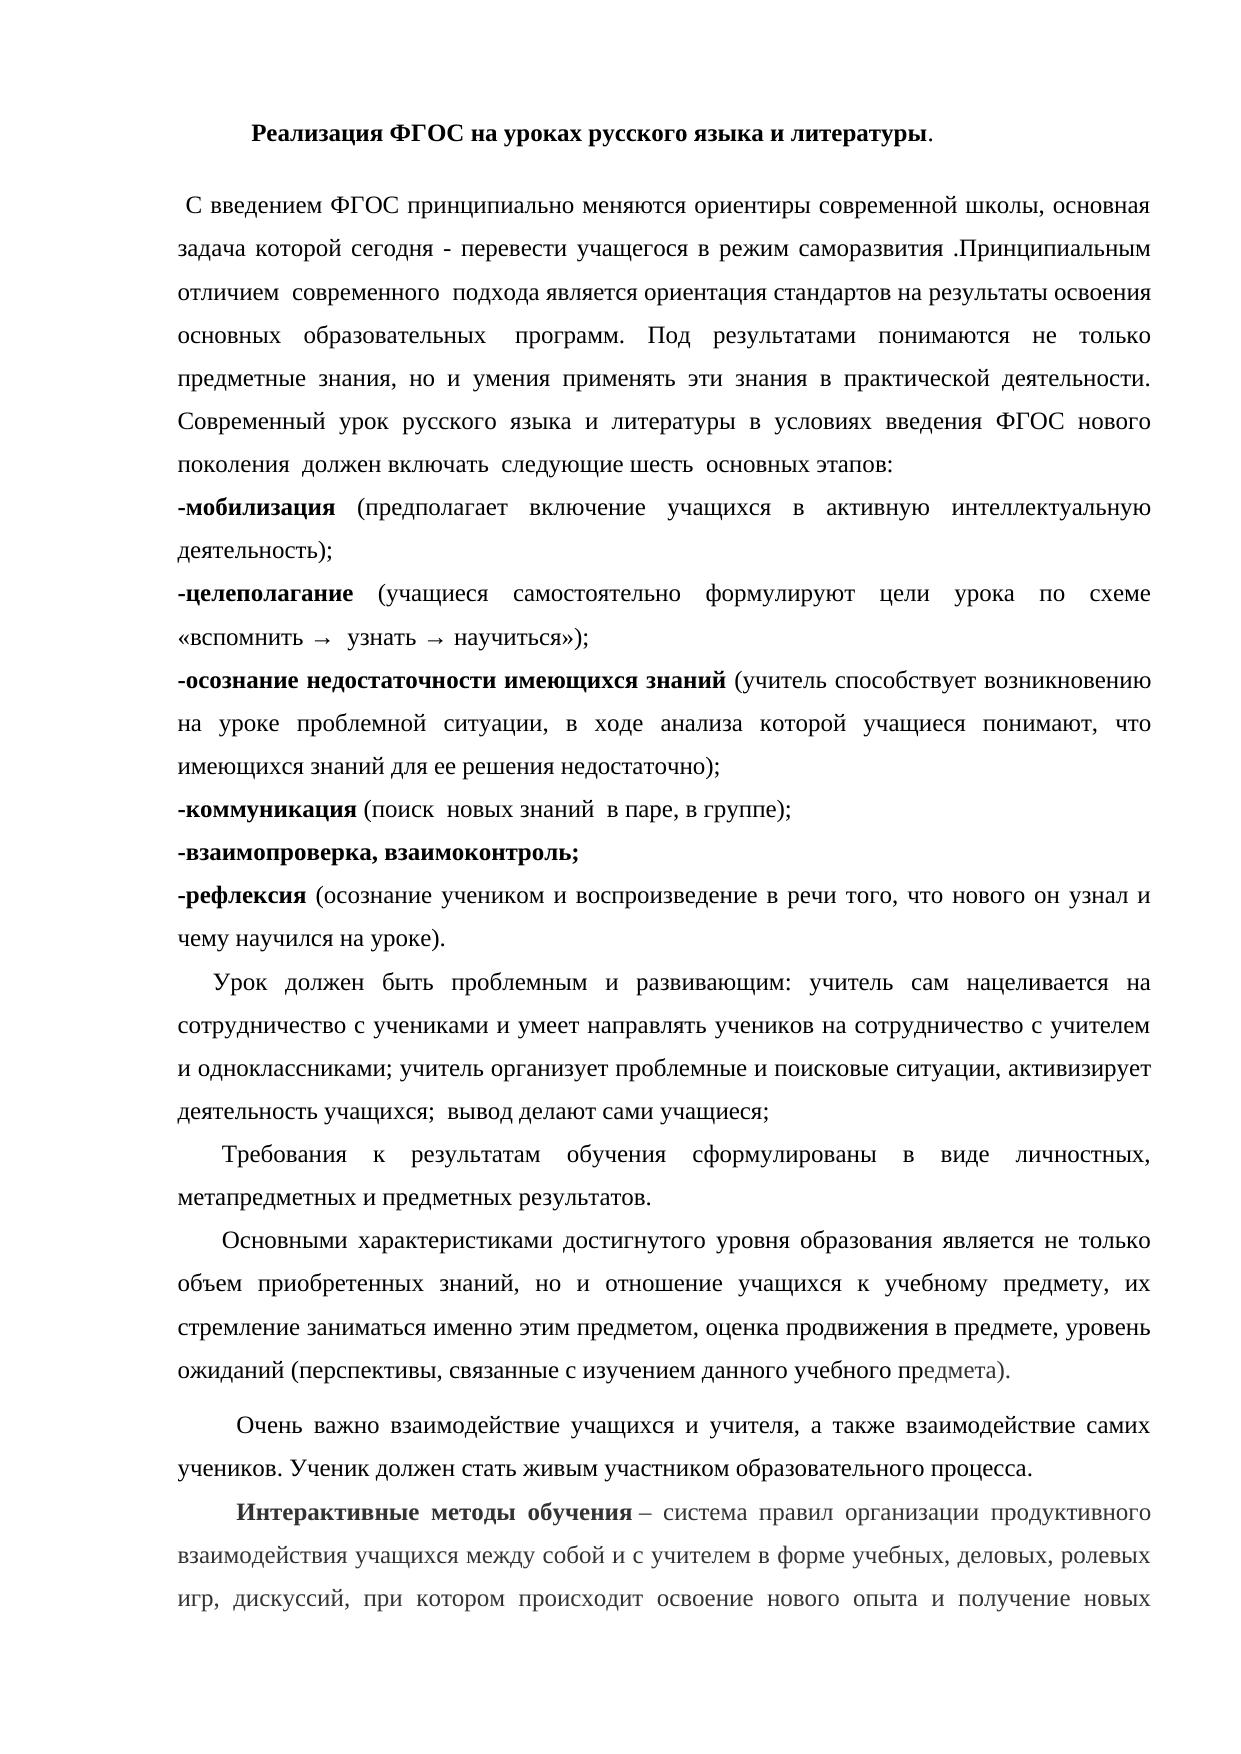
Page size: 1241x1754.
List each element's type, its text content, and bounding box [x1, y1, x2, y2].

text -мобилизация (предполагает включение учащихся в активную интеллектуальную деятельность); [177, 492, 1152, 564]
list -осознание недостаточности имеющихся знаний (учитель способствует возникновению на уроке проблемной ситуации, в ходе анализа которой учащиеся понимают, что имеющихся знаний для ее решения недостаточно); [177, 665, 1152, 780]
text -целеполагание (учащиеся самостоятельно формулируют цели урока по схеме «вспомнить → узнать → научиться»); [177, 578, 1152, 650]
text Требования к результатам обучения сформулированы в виде личностных, метапредметных и предметных результатов. [177, 1139, 1152, 1211]
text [177, 1497, 1152, 1612]
list -взаимопроверка, взаимоконтроль; [177, 837, 1152, 866]
list -коммуникация (поиск новых знаний в паре, в группе); [177, 794, 1152, 823]
text Реализация ФГОС на уроках русского языка и литературы. [177, 118, 1152, 147]
text Очень важно взаимодействие учащихся и учителя, а также взаимодействие самих учеников. Ученик должен стать живым участником образовательного процесса. [177, 1410, 1152, 1482]
text Урок должен быть проблемным и развивающим: учитель сам нацеливается на сотрудничество с учениками и умеет направлять учеников на сотрудничество с учителем и одноклассниками; учитель организует проблемные и поисковые ситуации, активизирует деятельность учащихся; вывод делают сами учащиеся; [177, 967, 1152, 1125]
text С введением ФГОС принципиально меняются ориентиры современной школы, основная задача которой сегодня - перевести учащегося в режим саморазвития .Принципиальным отличием современного подхода является ориентация стандартов на результаты освоения основных образовательных программ. Под результатами понимаются не только предметные знания, но и умения применять эти знания в практической деятельности. Современный урок русского языка и литературы в условиях введения ФГОС нового поколения должен включать следующие шесть основных этапов: [177, 190, 1152, 478]
text Основными характеристиками достигнутого уровня образования является не только объем приобретенных знаний, но и отношение учащихся к учебному предмету, их стремление заниматься именно этим предметом, оценка продвижения в предмете, уровень ожиданий (перспективы, связанные с изучением данного учебного предмета). [177, 1225, 1152, 1383]
list -рефлексия (осознание учеником и воспроизведение в речи того, что нового он узнал и чему научился на уроке). [177, 880, 1152, 952]
